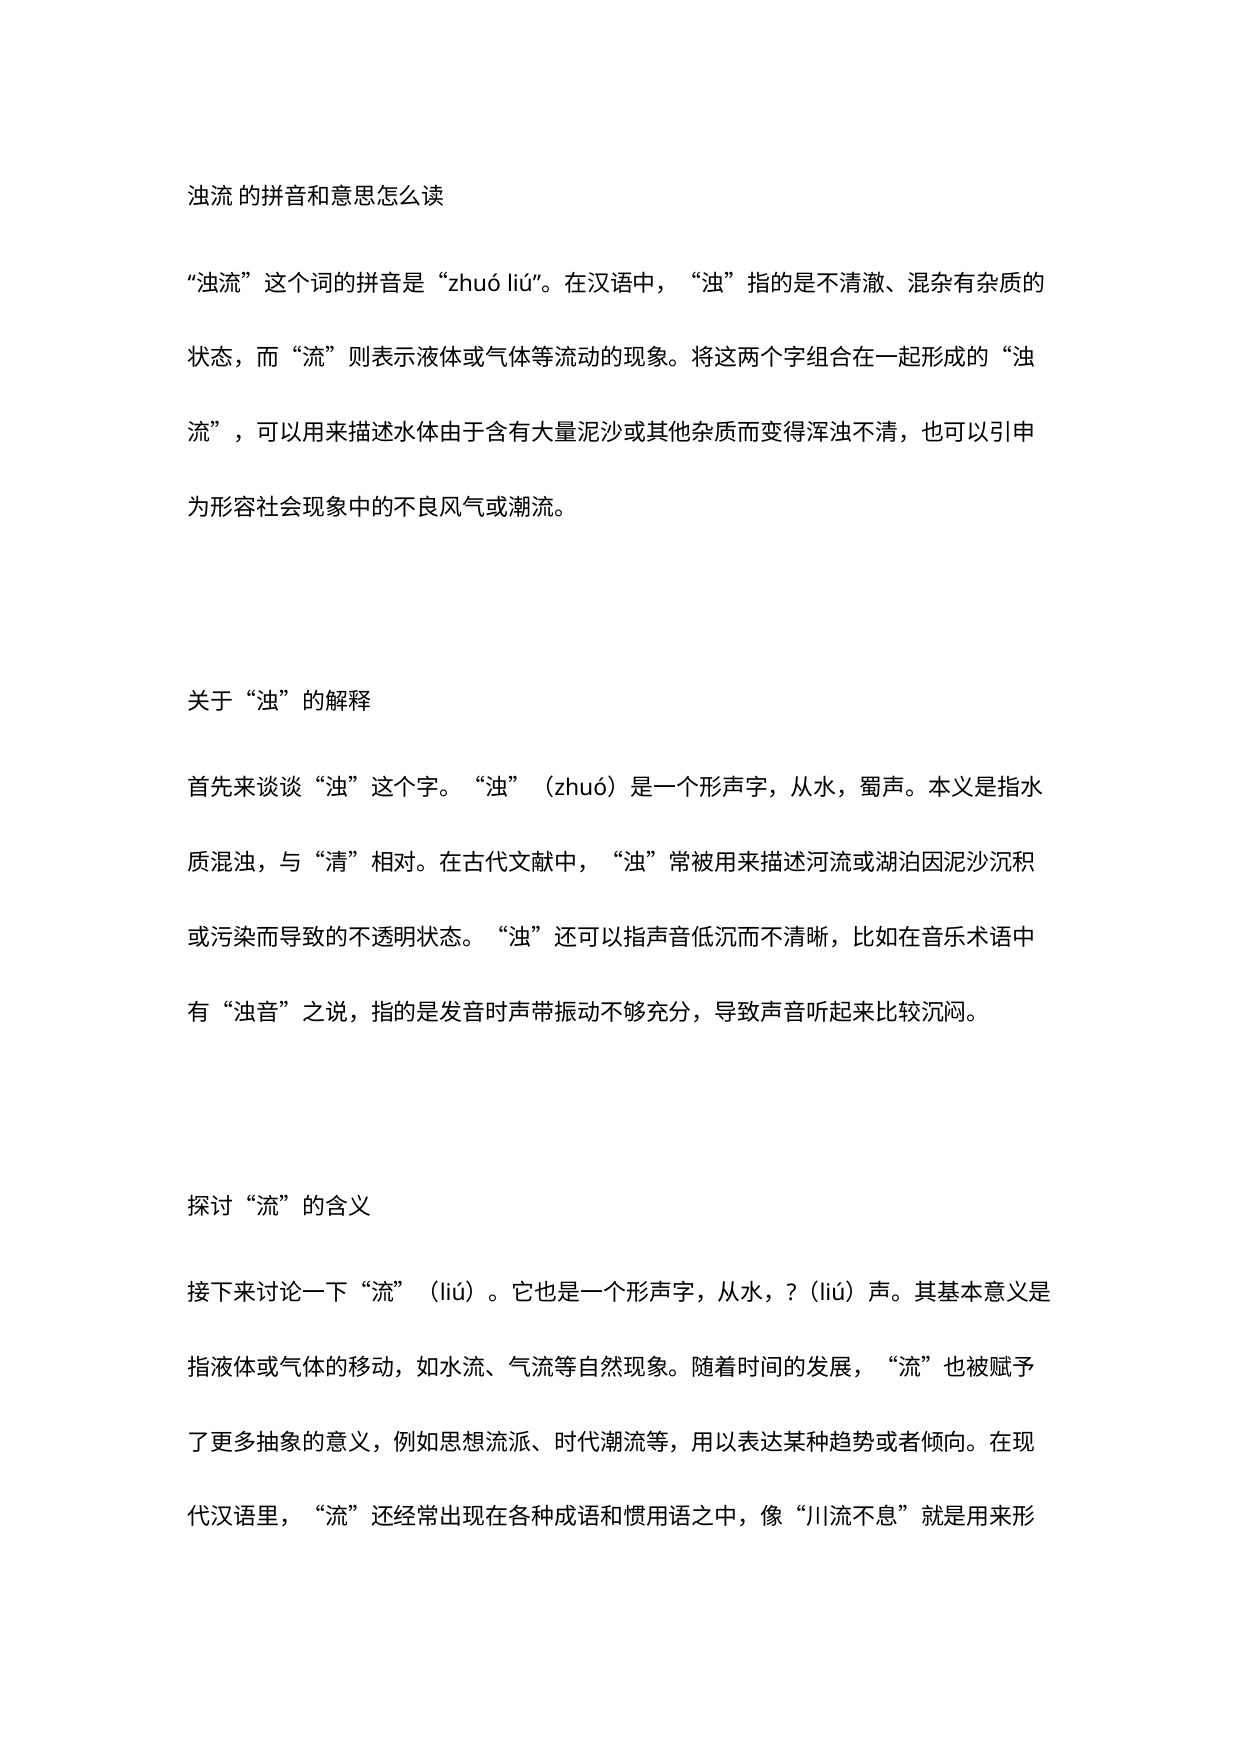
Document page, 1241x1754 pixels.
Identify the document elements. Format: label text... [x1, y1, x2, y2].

text 探讨“流”的含义 [187, 1172, 1053, 1237]
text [187, 1258, 1053, 1547]
text 浊流 的拼音和意思怎么读 [187, 162, 1053, 227]
text “浊流”这个词的拼音是“zhuó liú”。在汉语中，“浊”指的是不清澈、混杂有杂质的状态，而“流”则表示液体或气体等流动的现象。将这两个字组合在一起形成的“浊流”，可以用来描述水体由于含有大量泥沙或其他杂质而变得浑浊不清，也可以引申为形容社会现象中的不良风气或潮流。 [187, 248, 1053, 538]
text 首先来谈谈“浊”这个字。“浊”（zhuó）是一个形声字，从水，蜀声。本义是指水质混浊，与“清”相对。在古代文献中，“浊”常被用来描述河流或湖泊因泥沙沉积或污染而导致的不透明状态。“浊”还可以指声音低沉而不清晰，比如在音乐术语中有“浊音”之说，指的是发音时声带振动不够充分，导致声音听起来比较沉闷。 [187, 753, 1053, 1042]
text 关于“浊”的解释 [187, 667, 1053, 732]
